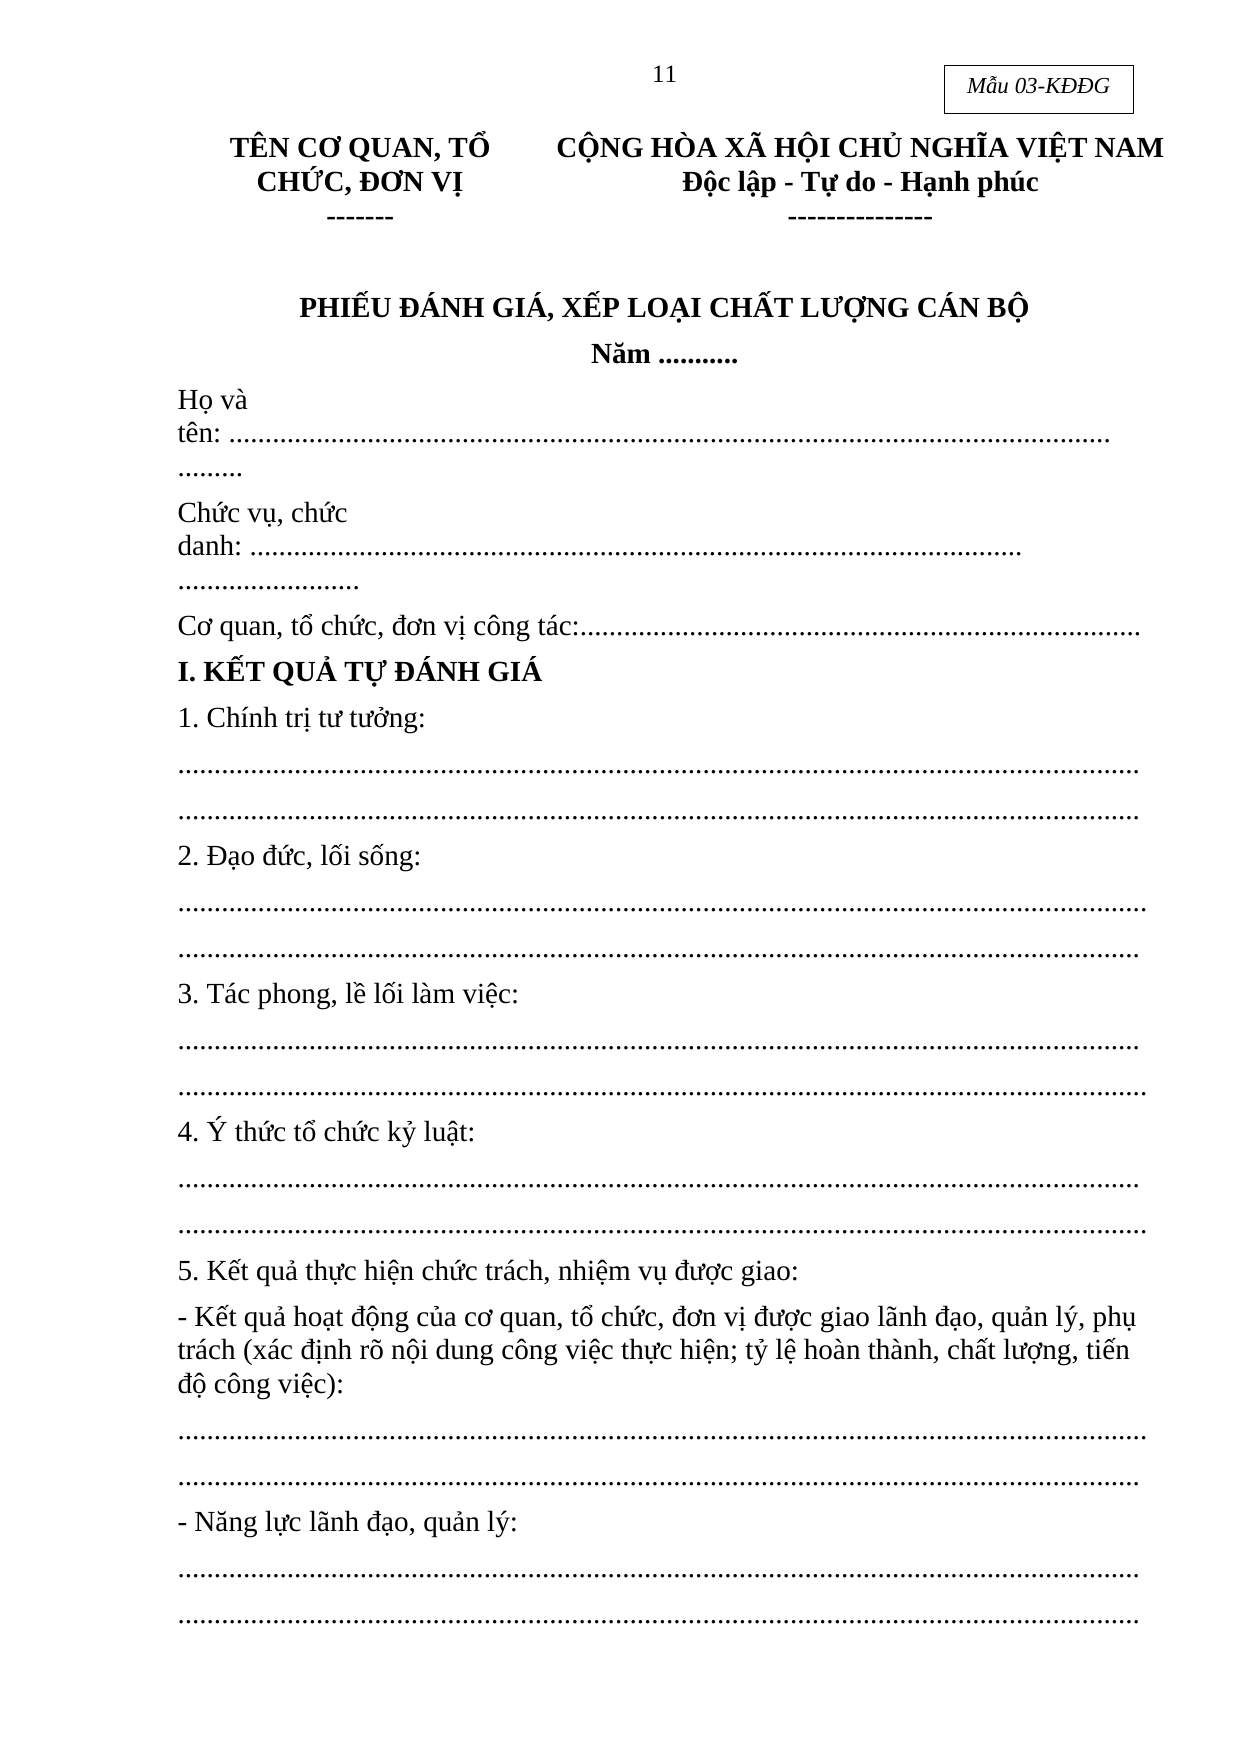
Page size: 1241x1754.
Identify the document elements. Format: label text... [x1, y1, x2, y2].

text Họ và tên: .................................................................................................................................. [177, 382, 1152, 482]
text ..................................................................................................................................... [177, 1412, 1152, 1445]
table_header CỘNG HÒA XÃ HỘI CHỦ NGHĨA VIỆT NAM Độc lập - Tự do - Hạnh phúc --------------- [543, 118, 1178, 231]
text .................................................................................................................................... [177, 930, 1152, 964]
text I. KẾT QUẢ TỰ ĐÁNH GIÁ [177, 654, 1152, 688]
text 5. Kết quả thực hiện chức trách, nhiệm vụ được giao: [177, 1253, 1152, 1286]
text ..................................................................................................................................... [177, 884, 1152, 918]
text - Kết quả hoạt động của cơ quan, tổ chức, đơn vị được giao lãnh đạo, quản lý, phụ trách (xác định rõ nội dung công việc thực hiện; tỷ lệ hoàn thành, chất lượng, tiến độ công việc): [177, 1299, 1152, 1399]
text .................................................................................................................................... [177, 1550, 1152, 1583]
text - Năng lực lãnh đạo, quản lý: [177, 1504, 1152, 1537]
text .................................................................................................................................... [177, 792, 1152, 826]
text ..................................................................................................................................... [177, 1068, 1152, 1102]
text .................................................................................................................................... [177, 1022, 1152, 1056]
text Năm ........... [177, 336, 1152, 369]
text .................................................................................................................................... [177, 746, 1152, 780]
text PHIẾU ĐÁNH GIÁ, XẾP LOẠI CHẤT LƯỢNG CÁN BỘ [177, 290, 1152, 323]
text Chức vụ, chức danh: ................................................................................................................................... [177, 495, 1152, 596]
table_header TÊN CƠ QUAN, TỔ CHỨC, ĐƠN VỊ ------- [177, 118, 543, 231]
text 1. Chính trị tư tưởng: [177, 700, 1152, 734]
text ..................................................................................................................................... [177, 1207, 1152, 1240]
text 4. Ý thức tổ chức kỷ luật: [177, 1114, 1152, 1148]
text 3. Tác phong, lề lối làm việc: [177, 976, 1152, 1010]
text 2. Đạo đức, lối sống: [177, 838, 1152, 872]
text Cơ quan, tổ chức, đơn vị công tác:............................................................................. [177, 608, 1152, 642]
text .................................................................................................................................... [177, 1596, 1152, 1629]
text .................................................................................................................................... [177, 1161, 1152, 1194]
text .................................................................................................................................... [177, 1458, 1152, 1491]
